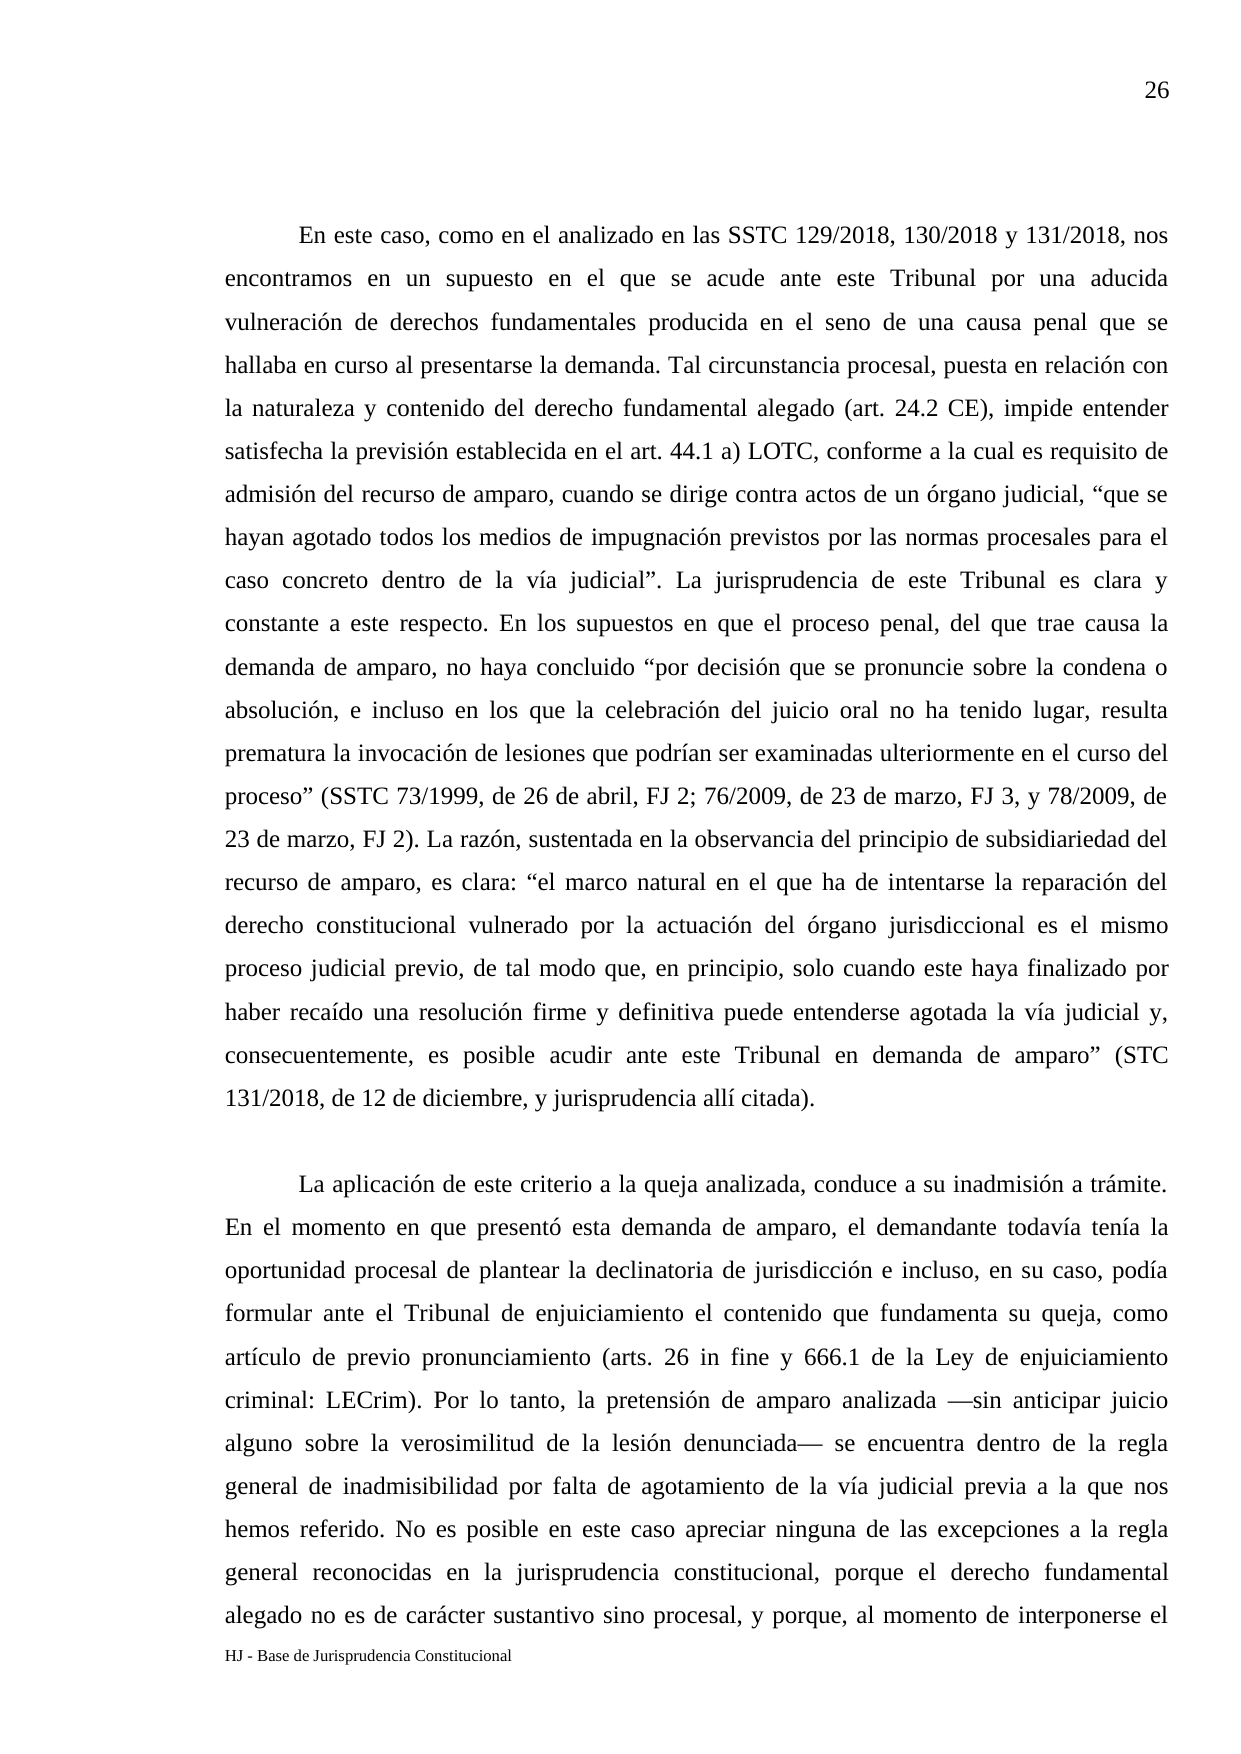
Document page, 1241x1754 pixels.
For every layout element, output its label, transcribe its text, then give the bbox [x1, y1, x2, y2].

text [224, 1169, 1169, 1629]
text En este caso, como en el analizado en las SSTC 129/2018, 130/2018 y 131/2018, nos encontramos en un supuesto en el que se acude ante este Tribunal por una aducida vulneración de derechos fundamentales producida en el seno de una causa penal que se hallaba en curso al presentarse la demanda. Tal circunstancia procesal, puesta en relación con la naturaleza y contenido del derecho fundamental alegado (art. 24.2 CE), impide entender satisfecha la previsión establecida en el art. 44.1 a) LOTC, conforme a la cual es requisito de admisión del recurso de amparo, cuando se dirige contra actos de un órgano judicial, “que se hayan agotado todos los medios de impugnación previstos por las normas procesales para el caso concreto dentro de la vía judicial”. La jurisprudencia de este Tribunal es clara y constante a este respecto. En los supuestos en que el proceso penal, del que trae causa la demanda de amparo, no haya concluido “por decisión que se pronuncie sobre la condena o absolución, e incluso en los que la celebración del juicio oral no ha tenido lugar, resulta prematura la invocación de lesiones que podrían ser examinadas ulteriormente en el curso del proceso” (SSTC 73/1999, de 26 de abril, FJ 2; 76/2009, de 23 de marzo, FJ 3, y 78/2009, de 23 de marzo, FJ 2). La razón, sustentada en la observancia del principio de subsidiariedad del recurso de amparo, es clara: “el marco natural en el que ha de intentarse la reparación del derecho constitucional vulnerado por la actuación del órgano jurisdiccional es el mismo proceso judicial previo, de tal modo que, en principio, solo cuando este haya finalizado por haber recaído una resolución firme y definitiva puede entenderse agotada la vía judicial y, consecuentemente, es posible acudir ante este Tribunal en demanda de amparo” (STC 131/2018, de 12 de diciembre, y jurisprudencia allí citada). [224, 220, 1169, 1112]
